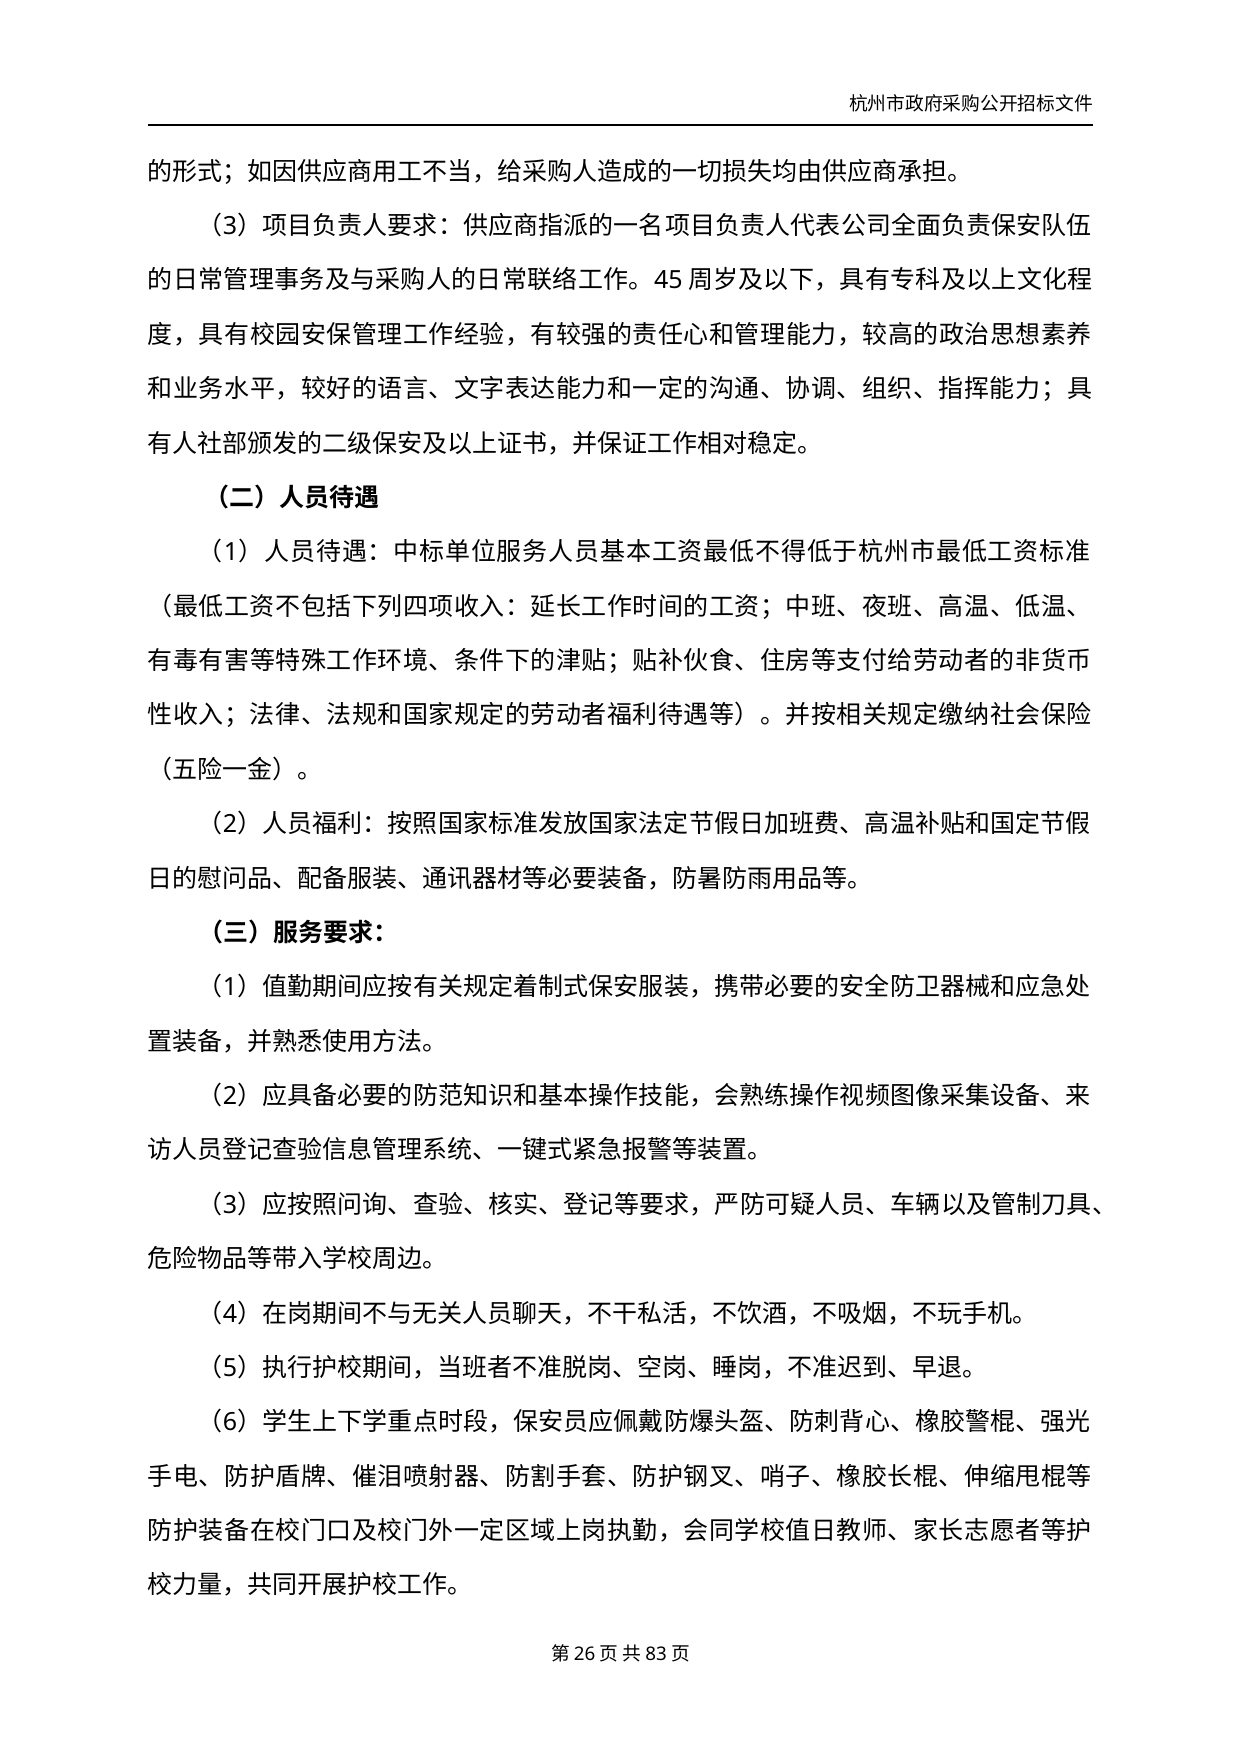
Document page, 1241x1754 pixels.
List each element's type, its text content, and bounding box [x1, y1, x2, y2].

list 项目负责人要求：供应商指派的一名项目负责人代表公司全面负责保安队伍的日常管理事务及与采购人的日常联络工作。45周岁及以下，具有专科及以上文化程度，具有校园安保管理工作经验，有较强的责任心和管理能力，较高的政治思想素养和业务水平，较好的语言、文字表达能力和一定的沟通、协调、组织、指挥能力；具有人社部颁发的二级保安及以上证书，并保证工作相对稳定。 [148, 206, 1093, 459]
text （1）值勤期间应按有关规定着制式保安服装，携带必要的安全防卫器械和应急处置装备，并熟悉使用方法。 [148, 967, 1093, 1057]
text （6）学生上下学重点时段，保安员应佩戴防爆头盔、防刺背心、橡胶警棍、强光手电、防护盾牌、催泪喷射器、防割手套、防护钢叉、哨子、橡胶长棍、伸缩甩棍等防护装备在校门口及校门外一定区域上岗执勤，会同学校值日教师、家长志愿者等护校力量，共同开展护校工作。 [148, 1402, 1093, 1601]
text （2）应具备必要的防范知识和基本操作技能，会熟练操作视频图像采集设备、来访人员登记查验信息管理系统、一键式紧急报警等装置。 [148, 1076, 1093, 1166]
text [148, 151, 1093, 187]
text （2）人员福利：按照国家标准发放国家法定节假日加班费、高温补贴和国定节假日的慰问品、配备服装、通讯器材等必要装备，防暑防雨用品等。 [148, 804, 1093, 894]
text （二）人员待遇 [172, 477, 1093, 514]
text （三）服务要求： [148, 912, 1093, 949]
text （1）人员待遇：中标单位服务人员基本工资最低不得低于杭州市最低工资标准（最低工资不包括下列四项收入：延长工作时间的工资；中班、夜班、高温、低温、有毒有害等特殊工作环境、条件下的津贴；贴补伙食、住房等支付给劳动者的非货币性收入；法律、法规和国家规定的劳动者福利待遇等）。并按相关规定缴纳社会保险（五险一金）。 [148, 532, 1093, 786]
text （4）在岗期间不与无关人员聊天，不干私活，不饮酒，不吸烟，不玩手机。 [148, 1293, 1093, 1329]
text （5）执行护校期间，当班者不准脱岗、空岗、睡岗，不准迟到、早退。 [148, 1347, 1093, 1384]
text （3）应按照问询、查验、核实、登记等要求，严防可疑人员、车辆以及管制刀具、危险物品等带入学校周边。 [148, 1184, 1093, 1275]
